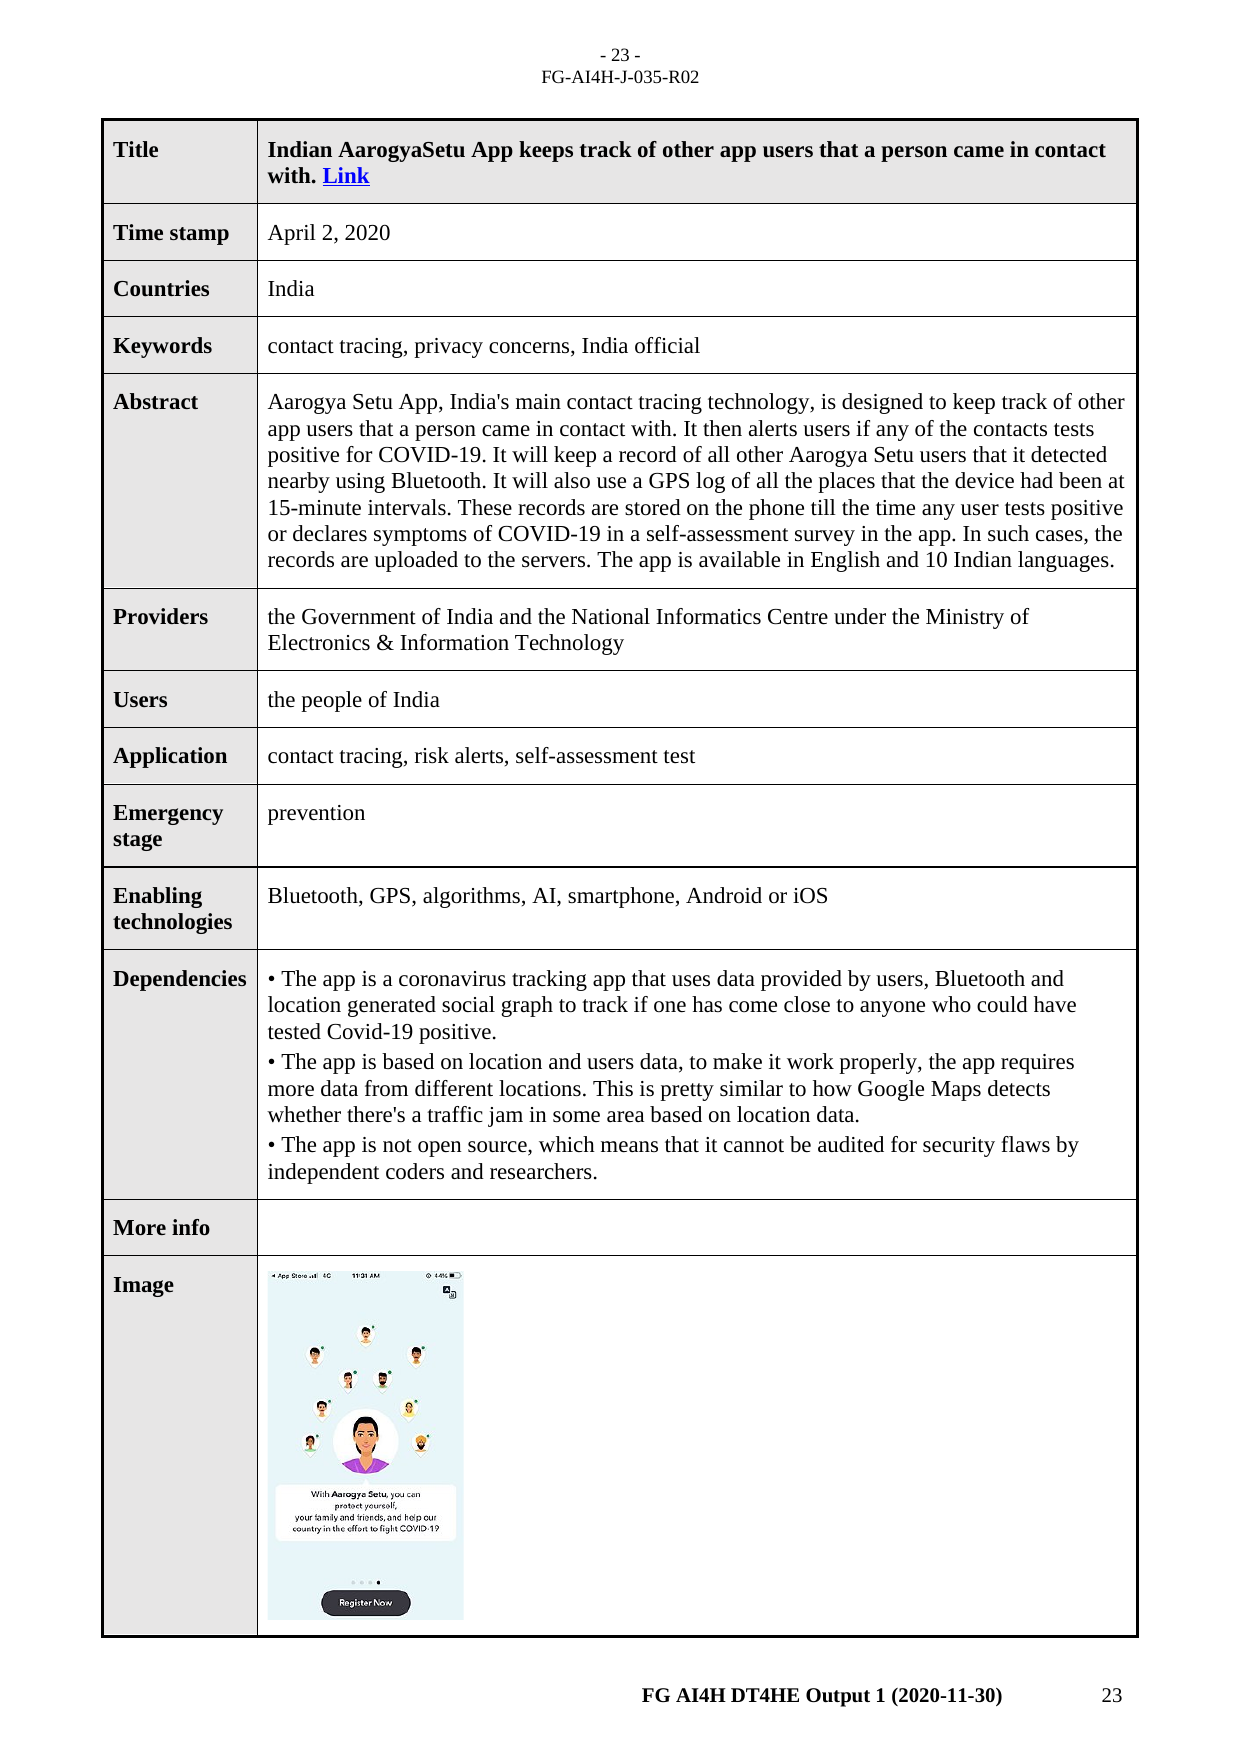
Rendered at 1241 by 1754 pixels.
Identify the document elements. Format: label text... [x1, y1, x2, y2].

table_cell Users [104, 671, 257, 727]
table_header Indian AarogyaSetu App keeps track of other app users that a person came in contact with. Link [258, 121, 1136, 203]
table_cell Image [104, 1256, 257, 1634]
table_cell prevention [258, 785, 1136, 866]
table_cell Time stamp [104, 204, 257, 260]
table_cell Application [104, 728, 257, 783]
table_cell India [258, 261, 1136, 316]
table_cell April 2, 2020 [258, 204, 1136, 260]
table_cell Abstract [104, 374, 257, 587]
table_cell Keywords [104, 317, 257, 373]
table_cell contact tracing, privacy concerns, India official [258, 317, 1136, 373]
table_cell • The app is a coronavirus tracking app that uses data provided by users, Bluetooth and location generated social graph to track if one has come close to anyone who could have tested Covid-19 positive. • The app is based on location and users data, to make it work properly, the app requires more data from different locations. This is pretty similar to how Google Maps detects whether there's a traffic jam in some area based on location data. • The app is not open source, which means that it cannot be audited for security flaws by independent coders and researchers. [258, 950, 1136, 1199]
table_cell Dependencies [104, 950, 257, 1199]
table_cell [258, 1256, 1136, 1634]
table_cell More info [104, 1200, 257, 1255]
table_cell Bluetooth, GPS, algorithms, AI, smartphone, Android or iOS [258, 868, 1136, 949]
table_cell Emergency stage [104, 785, 257, 866]
table_cell contact tracing, risk alerts, self-assessment test [258, 728, 1136, 783]
table_cell [258, 1200, 1136, 1255]
table_cell Providers [104, 589, 257, 670]
table_cell Aarogya Setu App, India's main contact tracing technology, is designed to keep track of other app users that a person came in contact with. It then alerts users if any of the contacts tests positive for COVID-19. It will keep a record of all other Aarogya Setu users that it detected nearby using Bluetooth. It will also use a GPS log of all the places that the device had been at 15-minute intervals. These records are stored on the phone till the time any user tests positive or declares symptoms of COVID-19 in a self-assessment survey in the app. In such cases, the records are uploaded to the servers. The app is available in English and 10 Indian languages. [258, 374, 1136, 587]
table_header Title [104, 121, 257, 203]
table_cell Enabling technologies [104, 868, 257, 949]
table_cell the people of India [258, 671, 1136, 727]
table_cell Countries [104, 261, 257, 316]
picture [267, 1271, 464, 1620]
table_cell the Government of India and the National Informatics Centre under the Ministry of Electronics & Information Technology [258, 589, 1136, 670]
